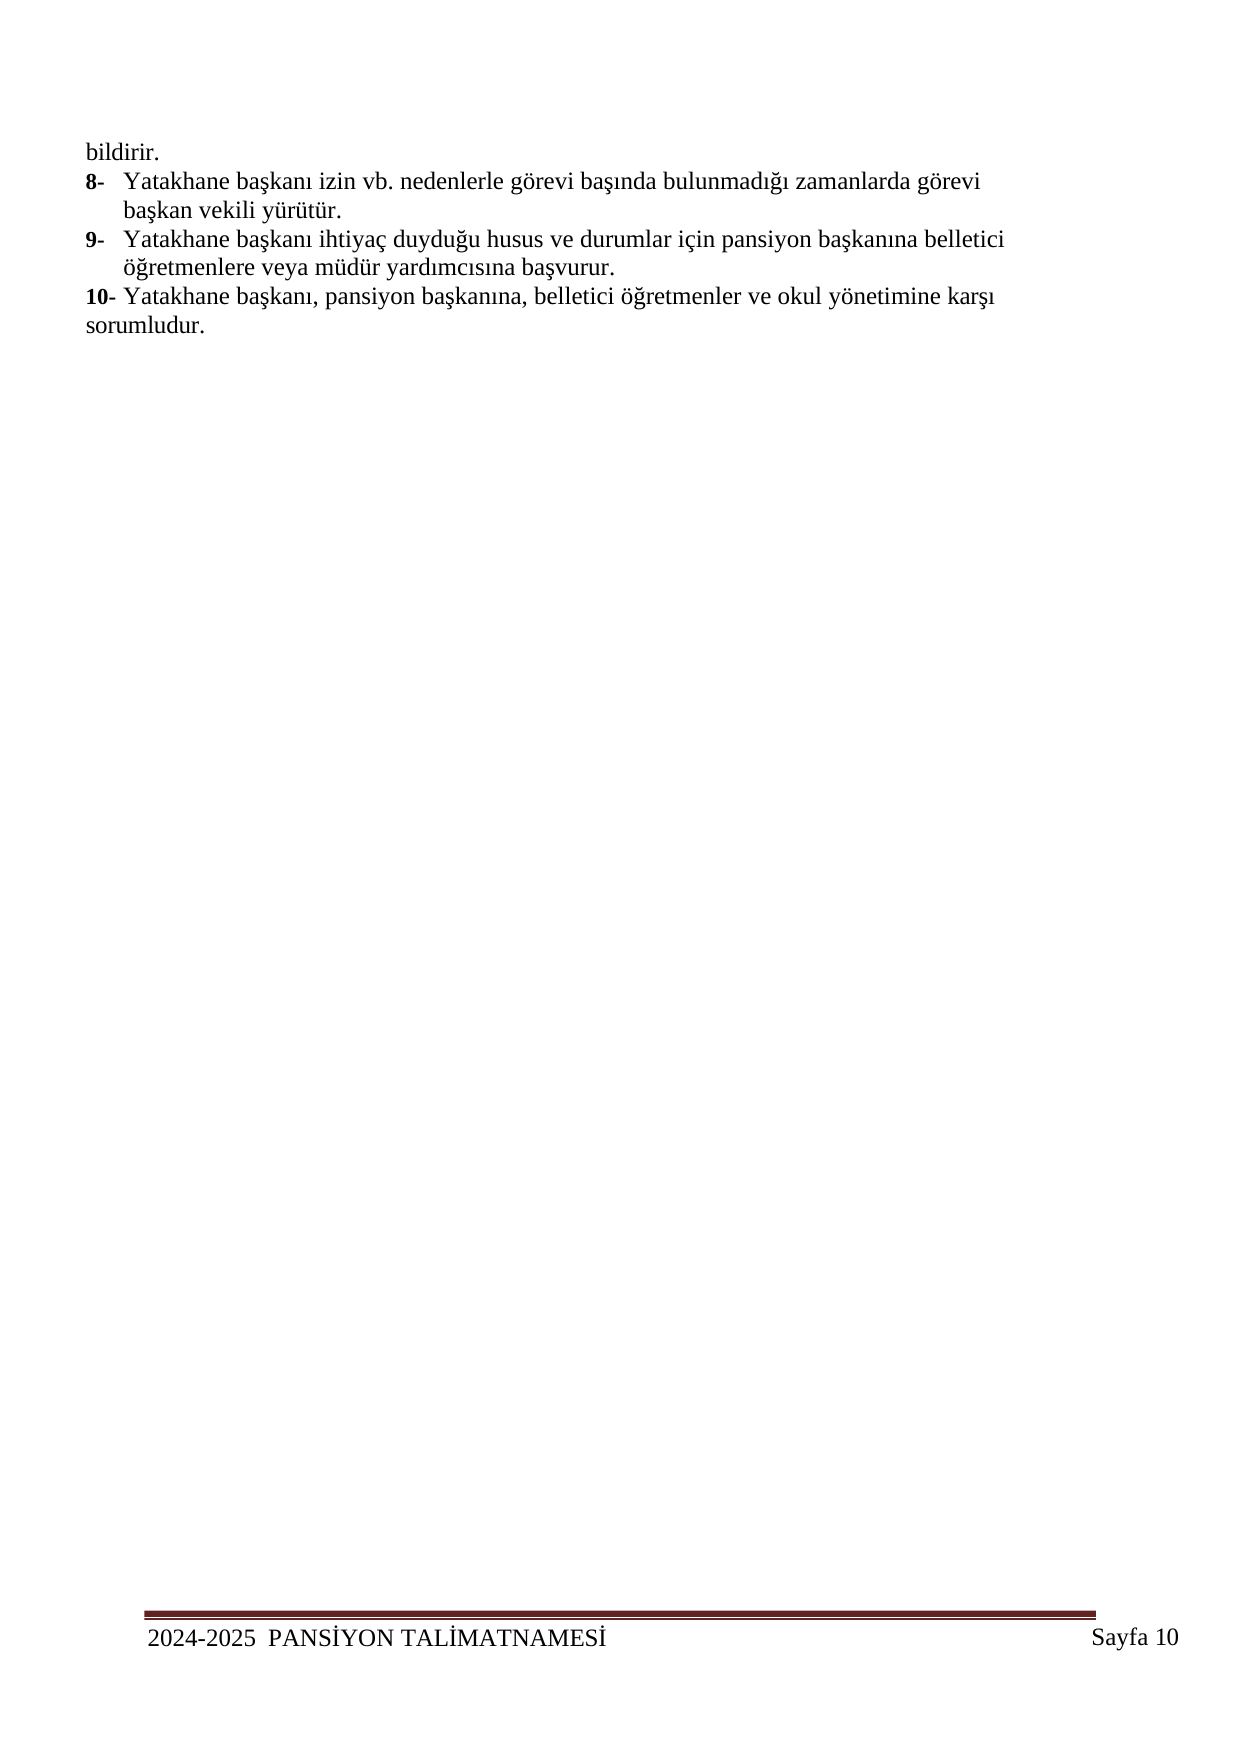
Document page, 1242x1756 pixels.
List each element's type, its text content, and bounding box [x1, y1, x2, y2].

list Yatakhane başkanı ihtiyaç duyduğu husus ve durumlar için pansiyon başkanına belletici öğretmenlere veya müdür yardımcısına başvurur. [85, 224, 1006, 281]
list Yatakhane başkanı izin vb. nedenlerle görevi başında bulunmadığı zamanlarda görevi başkan vekili yürütür. [85, 166, 982, 223]
text bildirir. [86, 137, 1242, 166]
text sorumludur. [86, 310, 1242, 339]
list Yatakhane başkanı, pansiyon başkanına, belletici öğretmenler ve okul yönetimine karşı [85, 281, 1242, 310]
